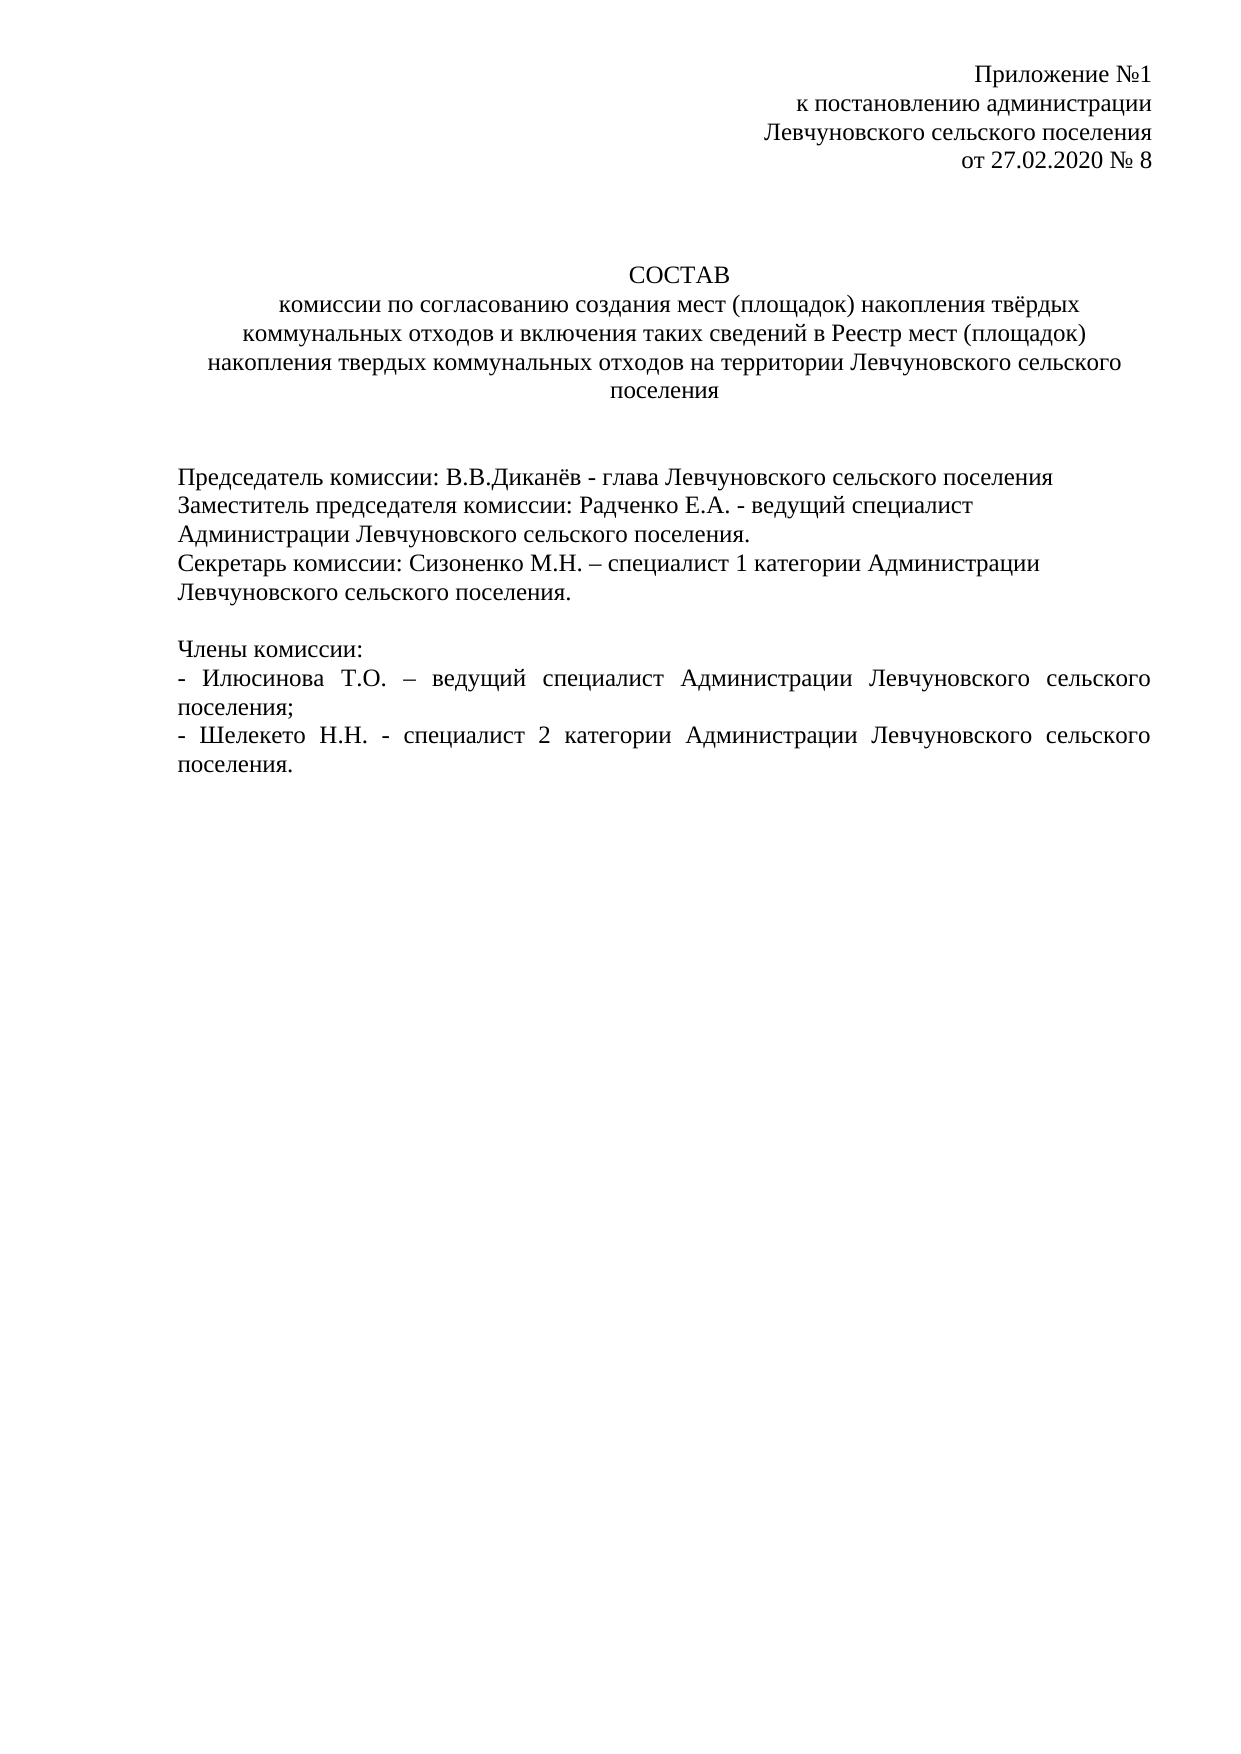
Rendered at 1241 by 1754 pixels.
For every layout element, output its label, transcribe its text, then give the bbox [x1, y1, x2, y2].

text Председатель комиссии: В.В.Диканёв - глава Левчуновского сельского поселения [177, 462, 1152, 490]
text СОСТАВ [177, 260, 1152, 289]
text - Илюсинова Т.О. – ведущий специалист Администрации Левчуновского сельского поселения; [177, 663, 1152, 720]
text Секретарь комиссии: Сизоненко М.Н. – специалист 1 категории Администрации Левчуновского сельского поселения. [177, 548, 1152, 605]
text Заместитель председателя комиссии: Радченко Е.А. - ведущий специалист Администрации Левчуновского сельского поселения. [177, 490, 1152, 548]
text - Шелекето Н.Н. - специалист 2 категории Администрации Левчуновского сельского поселения. [177, 720, 1152, 778]
text Левчуновского сельского поселения [627, 117, 1152, 145]
text комиссии по согласованию создания мест (площадок) накопления твёрдых коммунальных отходов и включения таких сведений в Реестр мест (площадок) накопления твердых коммунальных отходов на территории Левчуновского сельского поселения [177, 289, 1152, 404]
text Члены комиссии: [177, 634, 1152, 663]
text от 27.02.2020 № 8 [627, 145, 1152, 174]
text Приложение №1 [627, 59, 1152, 88]
text к постановлению администрации [627, 88, 1152, 117]
